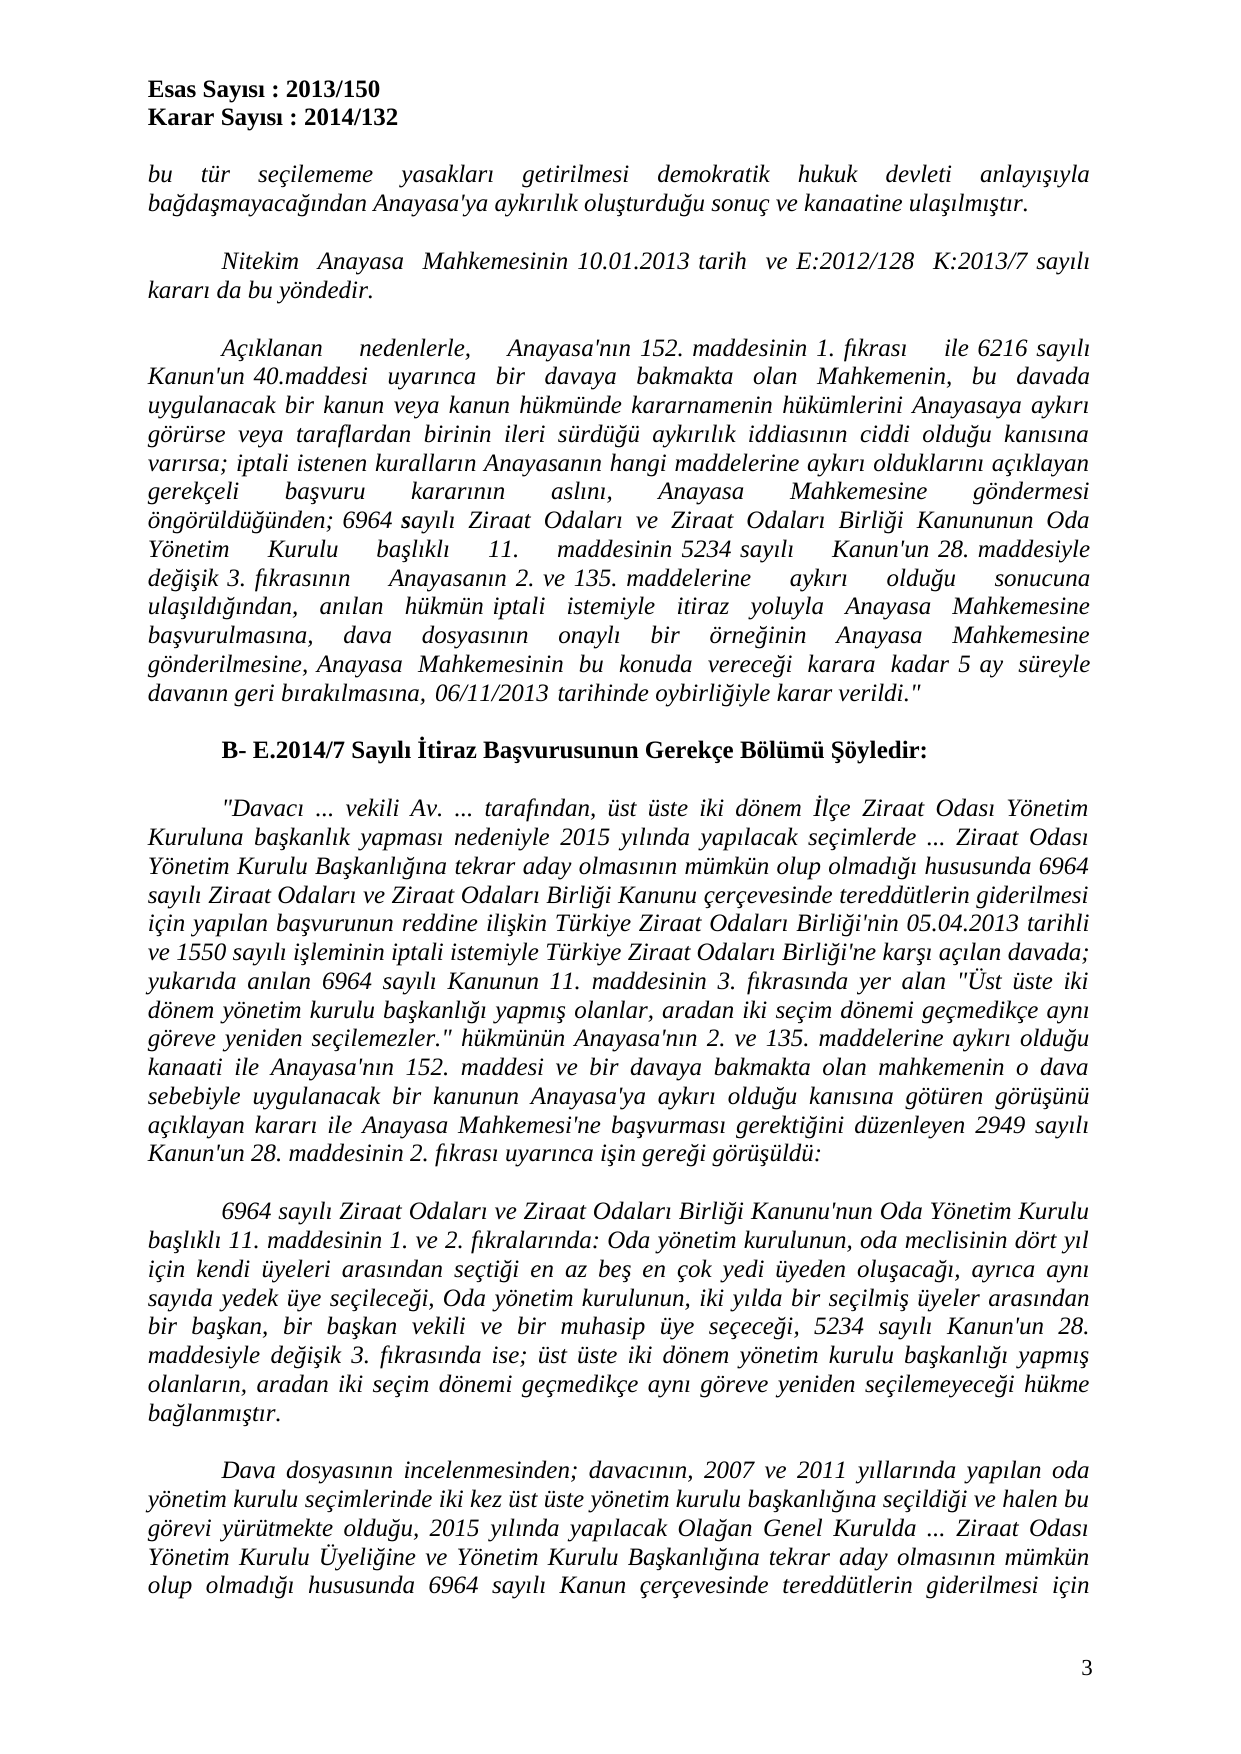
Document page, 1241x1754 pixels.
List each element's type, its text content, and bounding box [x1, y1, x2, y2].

text B- E.2014/7 Sayılı İtiraz Başvurusunun Gerekçe Bölümü Şöyledir: [148, 736, 1093, 764]
text 6964 sayılı Ziraat Odaları ve Ziraat Odaları Birliği Kanunu'nun Oda Yönetim Kurulu başlıklı 11. maddesinin 1. ve 2. fıkralarında: Oda yönetim kurulunun, oda meclisinin dört yıl için kendi üyeleri arasından seçtiği en az beş en çok yedi üyeden oluşacağı, ayrıca aynı sayıda yedek üye seçileceği, Oda yönetim kurulunun, iki yılda bir seçilmiş üyeler arasından bir başkan, bir başkan vekili ve bir muhasip üye seçeceği, 5234 sayılı Kanun'un 28. maddesiyle değişik 3. fıkrasında ise; üst üste iki dönem yönetim kurulu başkanlığı yapmış olanların, aradan iki seçim dönemi geçmedikçe aynı göreve yeniden seçilemeyeceği hükme bağlanmıştır. [148, 1196, 1093, 1426]
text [148, 159, 1093, 217]
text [148, 1456, 1093, 1599]
text "Davacı ... vekili Av. ... tarafından, üst üste iki dönem İlçe Ziraat Odası Yönetim Kuruluna başkanlık yapması nedeniyle 2015 yılında yapılacak seçimlerde ... Ziraat Odası Yönetim Kurulu Başkanlığına tekrar aday olmasının mümkün olup olmadığı hususunda 6964 sayılı Ziraat Odaları ve Ziraat Odaları Birliği Kanunu çerçevesinde tereddütlerin giderilmesi için yapılan başvurunun reddine ilişkin Türkiye Ziraat Odaları Birliği'nin 05.04.2013 tarihli ve 1550 sayılı işleminin iptali istemiyle Türkiye Ziraat Odaları Birliği'ne karşı açılan davada; yukarıda anılan 6964 sayılı Kanunun 11. maddesinin 3. fıkrasında yer alan "Üst üste iki dönem yönetim kurulu başkanlığı yapmış olanlar, aradan iki seçim dönemi geçmedikçe aynı göreve yeniden seçilemezler." hükmünün Anayasa'nın 2. ve 135. maddelerine aykırı olduğu kanaati ile Anayasa'nın 152. maddesi ve bir davaya bakmakta olan mahkemenin o dava sebebiyle uygulanacak bir kanunun Anayasa'ya aykırı olduğu kanısına götüren görüşünü açıklayan kararı ile Anayasa Mahkemesi'ne başvurması gerektiğini düzenleyen 2949 sayılı Kanun'un 28. maddesinin 2. fıkrası uyarınca işin gereği görüşüldü: [148, 793, 1093, 1167]
text Nitekim Anayasa Mahkemesinin 10.01.2013 tarih ve E:2012/128 K:2013/7 sayılı kararı da bu yöndedir. [148, 246, 1093, 303]
text Açıklanan nedenlerle, Anayasa'nın 152. maddesinin 1. fıkrası ile 6216 sayılı Kanun'un 40.maddesi uyarınca bir davaya bakmakta olan Mahkemenin, bu davada uygulanacak bir kanun veya kanun hükmünde kararnamenin hükümlerini Anayasaya aykırı görürse veya taraflardan birinin ileri sürdüğü aykırılık iddiasının ciddi olduğu kanısına varırsa; iptali istenen kuralların Anayasanın hangi maddelerine aykırı olduklarını açıklayan gerekçeli başvuru kararının aslını, Anayasa Mahkemesine göndermesi öngörüldüğünden; 6964 sayılı Ziraat Odaları ve Ziraat Odaları Birliği Kanununun Oda Yönetim Kurulu başlıklı 11. maddesinin 5234 sayılı Kanun'un 28. maddesiyle değişik 3. fıkrasının Anayasanın 2. ve 135. maddelerine aykırı olduğu sonucuna ulaşıldığından, anılan hükmün iptali istemiyle itiraz yoluyla Anayasa Mahkemesine başvurulmasına, dava dosyasının onaylı bir örneğinin Anayasa Mahkemesine gönderilmesine, Anayasa Mahkemesinin bu konuda vereceği karara kadar 5 ay süreyle davanın geri bırakılmasına, 06/11/2013 tarihinde oybirliğiyle karar verildi." [148, 333, 1093, 706]
